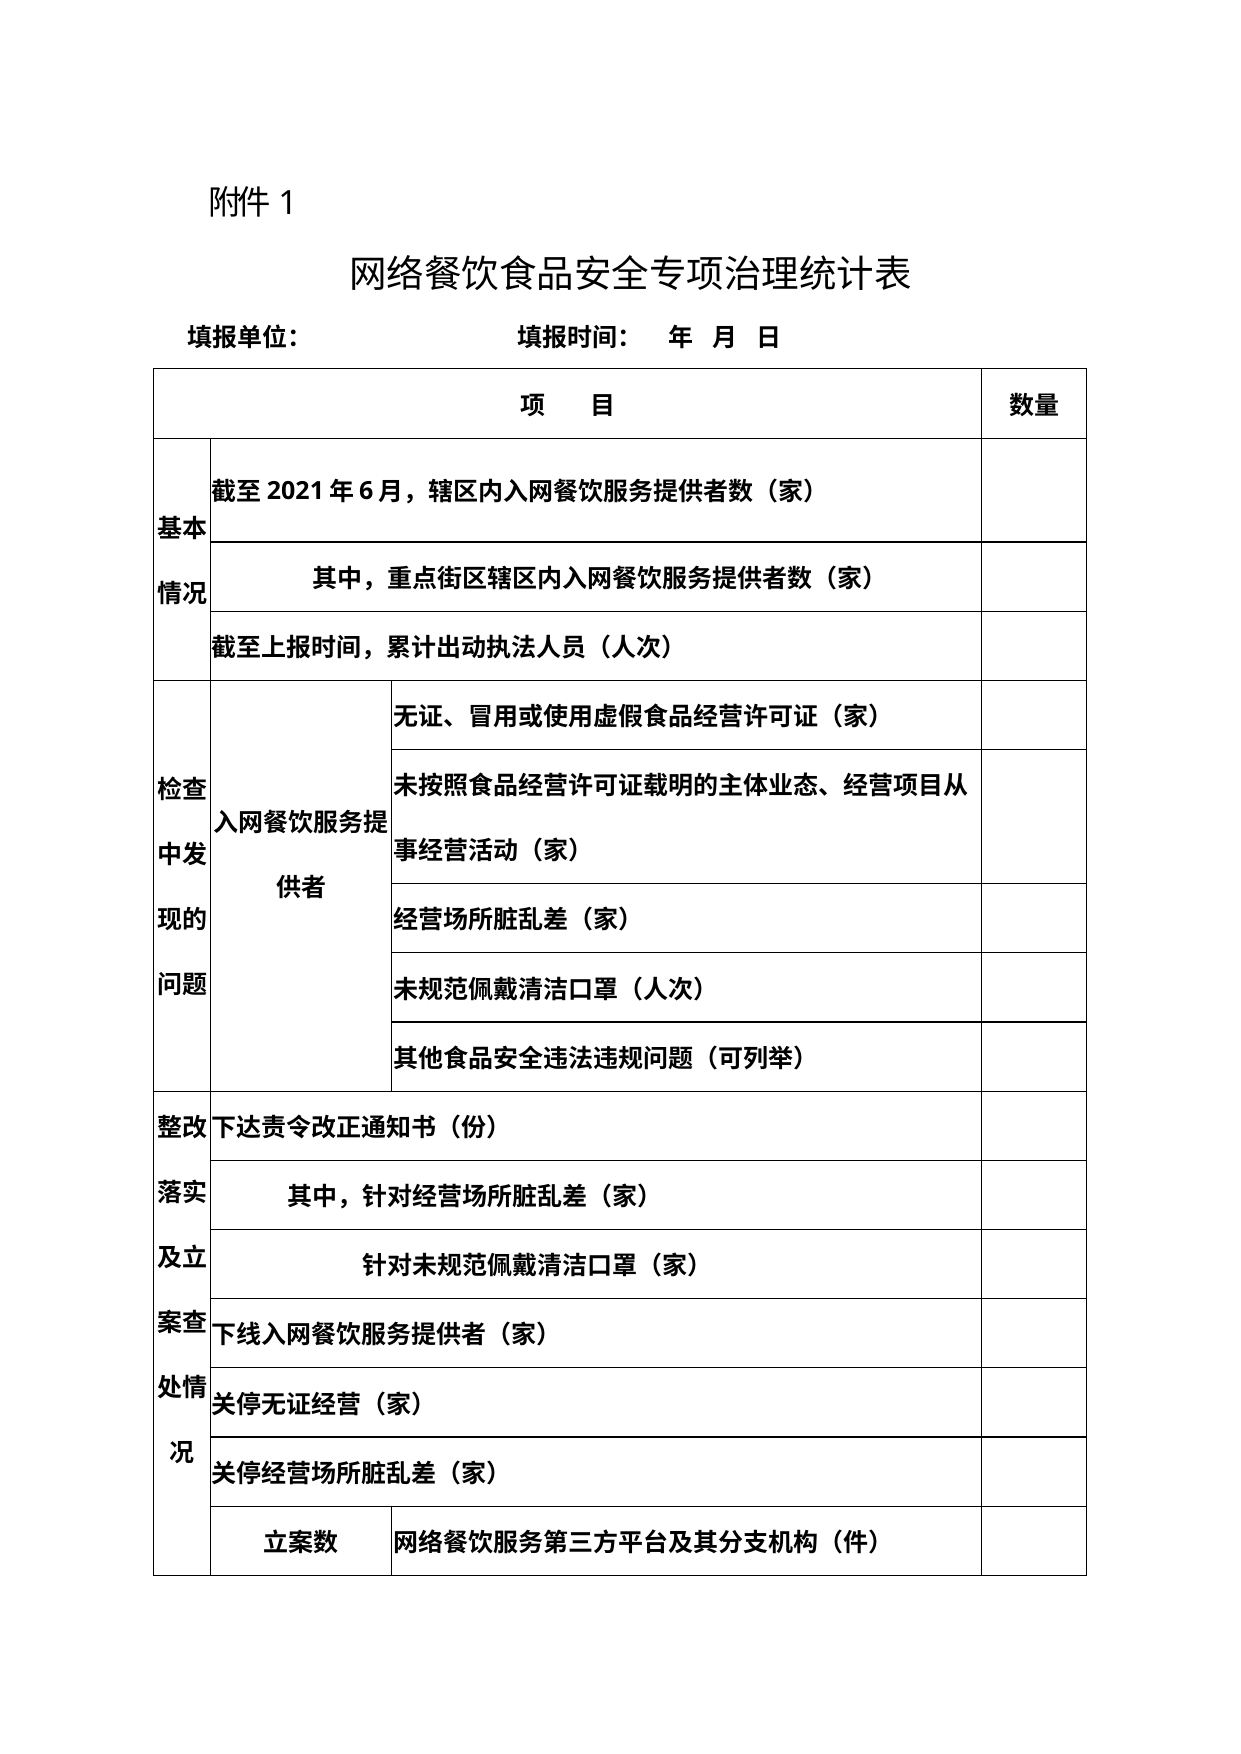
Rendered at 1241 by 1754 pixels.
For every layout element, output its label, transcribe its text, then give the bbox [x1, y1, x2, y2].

table_cell 下线入网餐饮服务提供者（家） [211, 1299, 981, 1367]
table_cell [982, 612, 1086, 680]
table_cell [982, 1023, 1086, 1091]
table_cell 经营场所脏乱差（家） [392, 884, 981, 952]
table_cell 基本情况 [154, 439, 209, 680]
table_cell 其中，重点街区辖区内入网餐饮服务提供者数（家） [211, 543, 981, 611]
table_cell 检查中发现的问题 [154, 681, 209, 1091]
table_cell [982, 884, 1086, 952]
table_cell [982, 1507, 1086, 1575]
table_cell [982, 543, 1086, 611]
table_cell 下达责令改正通知书（份） [211, 1092, 981, 1160]
table_cell [982, 1438, 1086, 1506]
table_cell 未规范佩戴清洁口罩（人次） [392, 953, 981, 1021]
table_cell [982, 1368, 1086, 1436]
table_cell [982, 1161, 1086, 1229]
table_cell 其中，针对经营场所脏乱差（家） [211, 1161, 981, 1229]
table_cell 网络餐饮服务第三方平台及其分支机构（件） [392, 1507, 981, 1575]
table_cell [982, 439, 1086, 541]
table_cell 关停经营场所脏乱差（家） [211, 1438, 981, 1506]
table_cell 截至2021年6月，辖区内入网餐饮服务提供者数（家） [211, 439, 981, 541]
table_cell 入网餐饮服务提供者 [211, 681, 391, 1091]
table_cell 针对未规范佩戴清洁口罩（家） [211, 1230, 981, 1298]
table_cell [982, 1299, 1086, 1367]
text 填报单位： 填报时间： 年 月 日 [187, 303, 1053, 368]
table_header 项 目 [154, 369, 981, 437]
table_cell 未按照食品经营许可证载明的主体业态、经营项目从事经营活动（家） [392, 750, 981, 883]
table_cell 截至上报时间，累计出动执法人员（人次） [211, 612, 981, 680]
table_cell [982, 953, 1086, 1021]
table_header 数量 [982, 369, 1086, 437]
table_cell [982, 1230, 1086, 1298]
table_cell [982, 1092, 1086, 1160]
table_cell 整改落实及立案查处情况 [154, 1092, 209, 1575]
table_cell 无证、冒用或使用虚假食品经营许可证（家） [392, 681, 981, 749]
text 附件 1 [208, 168, 1053, 233]
table_cell 立案数 [211, 1507, 391, 1575]
text 网络餐饮食品安全专项治理统计表 [208, 238, 1053, 303]
table_cell 其他食品安全违法违规问题（可列举） [392, 1023, 981, 1091]
table_cell [982, 750, 1086, 883]
table_cell 关停无证经营（家） [211, 1368, 981, 1436]
table_cell [982, 681, 1086, 749]
